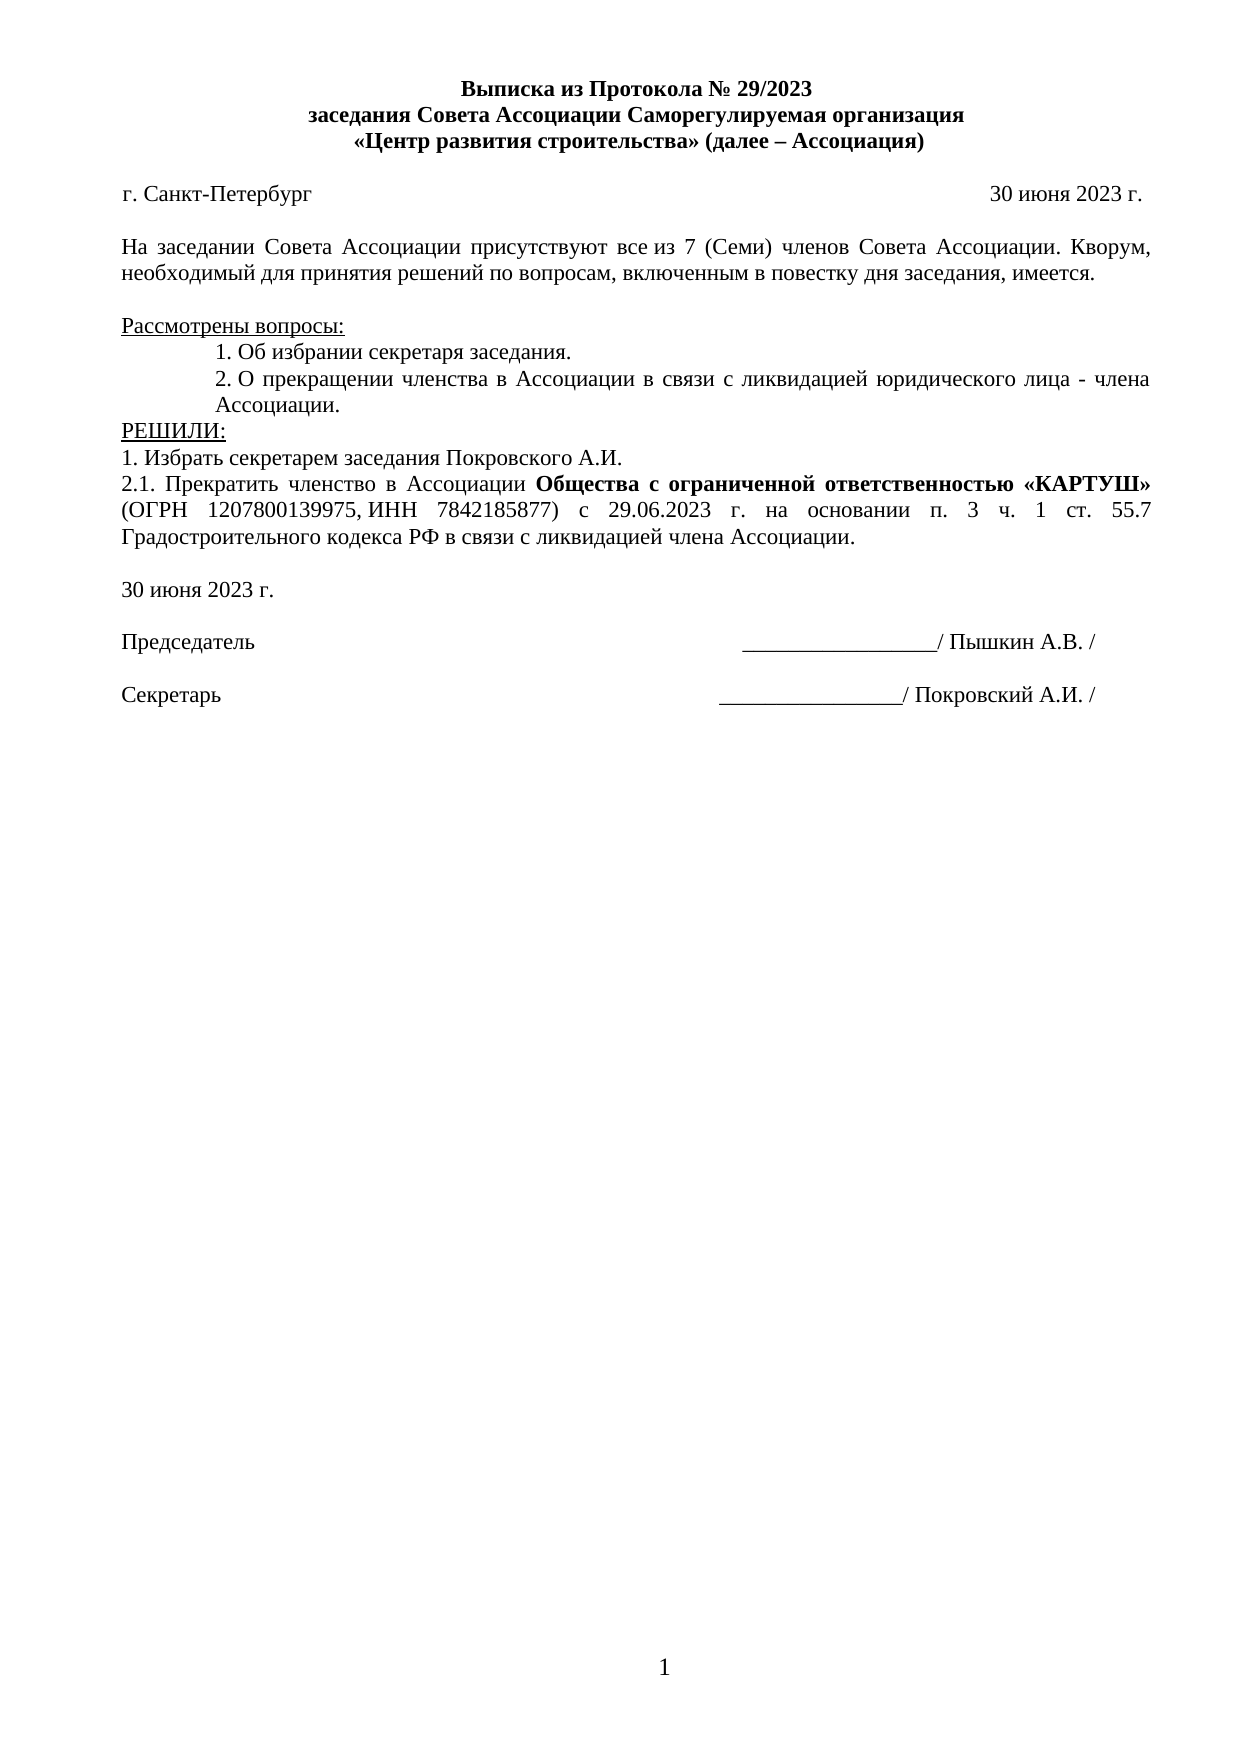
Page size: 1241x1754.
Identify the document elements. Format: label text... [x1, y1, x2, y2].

text 2.1. Прекратить членство в Ассоциации Общества с ограниченной ответственностью «КАРТУШ» (ОГРН 1207800139975, ИНН 7842185877) с 29.06.2023 г. на основании п. 3 ч. 1 ст. 55.7 Градостроительного кодекса РФ в связи с ликвидацией члена Ассоциации. [121, 470, 1152, 549]
table_header Председатель Секретарь [110, 628, 308, 707]
text «Центр развития строительства» (далее – Ассоциация) [121, 128, 1152, 154]
text Рассмотрены вопросы: [121, 312, 1152, 338]
table_header _________________/ Пышкин А.В. / ________________/ Покровский А.И. / [309, 628, 1107, 707]
text 30 июня 2023 г. [121, 576, 1152, 602]
text 2. О прекращении членства в Ассоциации в связи с ликвидацией юридического лица - члена Ассоциации. [215, 365, 1152, 417]
text заседания Совета Ассоциации Саморегулируемая организация [121, 101, 1152, 128]
text 1. Об избрании секретаря заседания. [215, 338, 1152, 365]
text На заседании Совета Ассоциации присутствуют все из 7 (Семи) членов Совета Ассоциации. Кворум, необходимый для принятия решений по вопросам, включенным в повестку дня заседания, имеется. [121, 233, 1152, 286]
text 1. Избрать секретарем заседания Покровского А.И. [121, 444, 1152, 470]
text Выписка из Протокола № 29/2023 [121, 75, 1152, 101]
table_header г. Санкт-Петербург [111, 180, 632, 207]
table_header 30 июня 2023 г. [633, 180, 1154, 207]
text РЕШИЛИ: [121, 417, 1152, 444]
